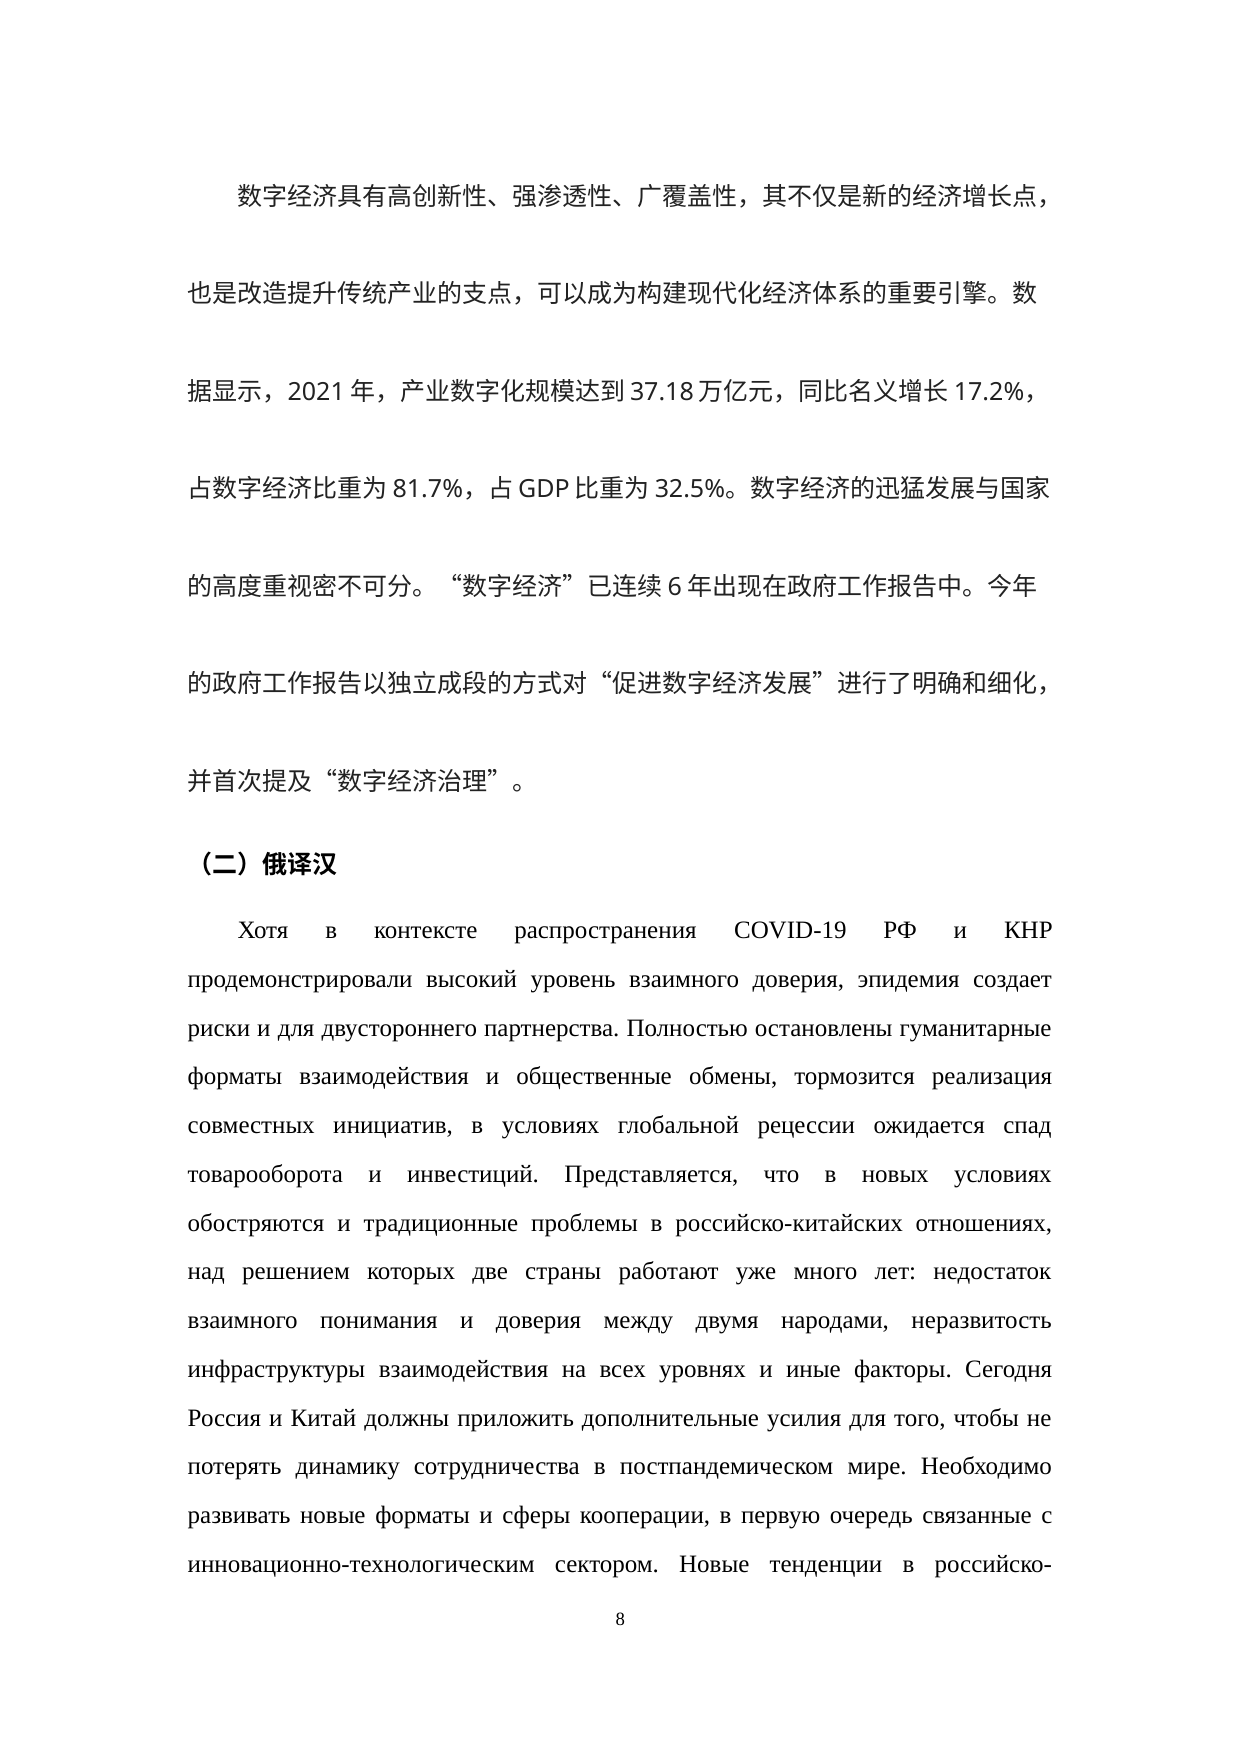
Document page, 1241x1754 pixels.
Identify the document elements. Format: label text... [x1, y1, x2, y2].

list 俄译汉 [187, 830, 1053, 895]
text 数字经济具有高创新性、强渗透性、广覆盖性，其不仅是新的经济增长点，也是改造提升传统产业的支点，可以成为构建现代化经济体系的重要引擎。数据显示，2021年，产业数字化规模达到37.18万亿元，同比名义增长17.2%，占数字经济比重为81.7%，占GDP比重为32.5%。数字经济的迅猛发展与国家的高度重视密不可分。“数字经济”已连续6年出现在政府工作报告中。今年的政府工作报告以独立成段的方式对“促进数字经济发展”进行了明确和细化，并首次提及“数字经济治理”。 [187, 162, 1053, 812]
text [187, 913, 1053, 1579]
